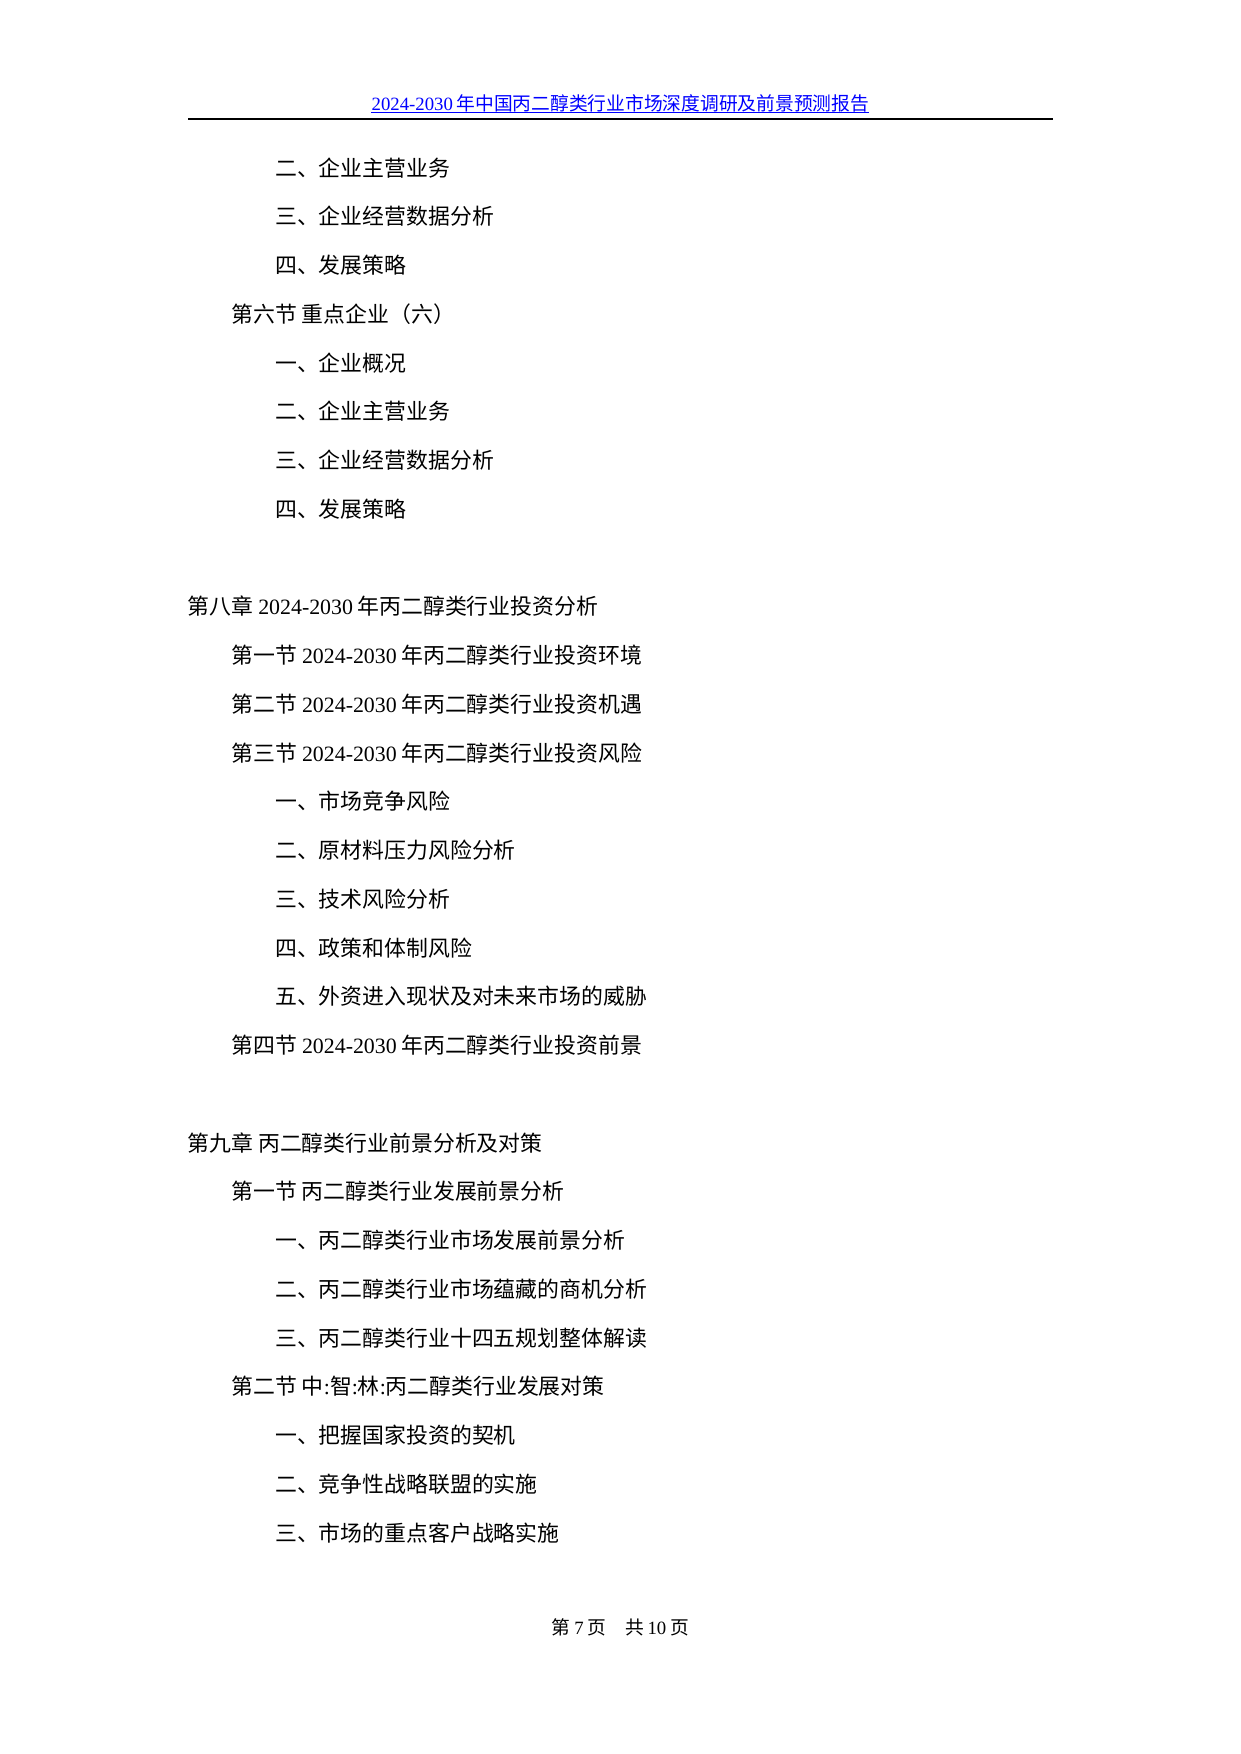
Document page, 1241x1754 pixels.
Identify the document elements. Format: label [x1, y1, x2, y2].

text [187, 150, 1053, 1548]
